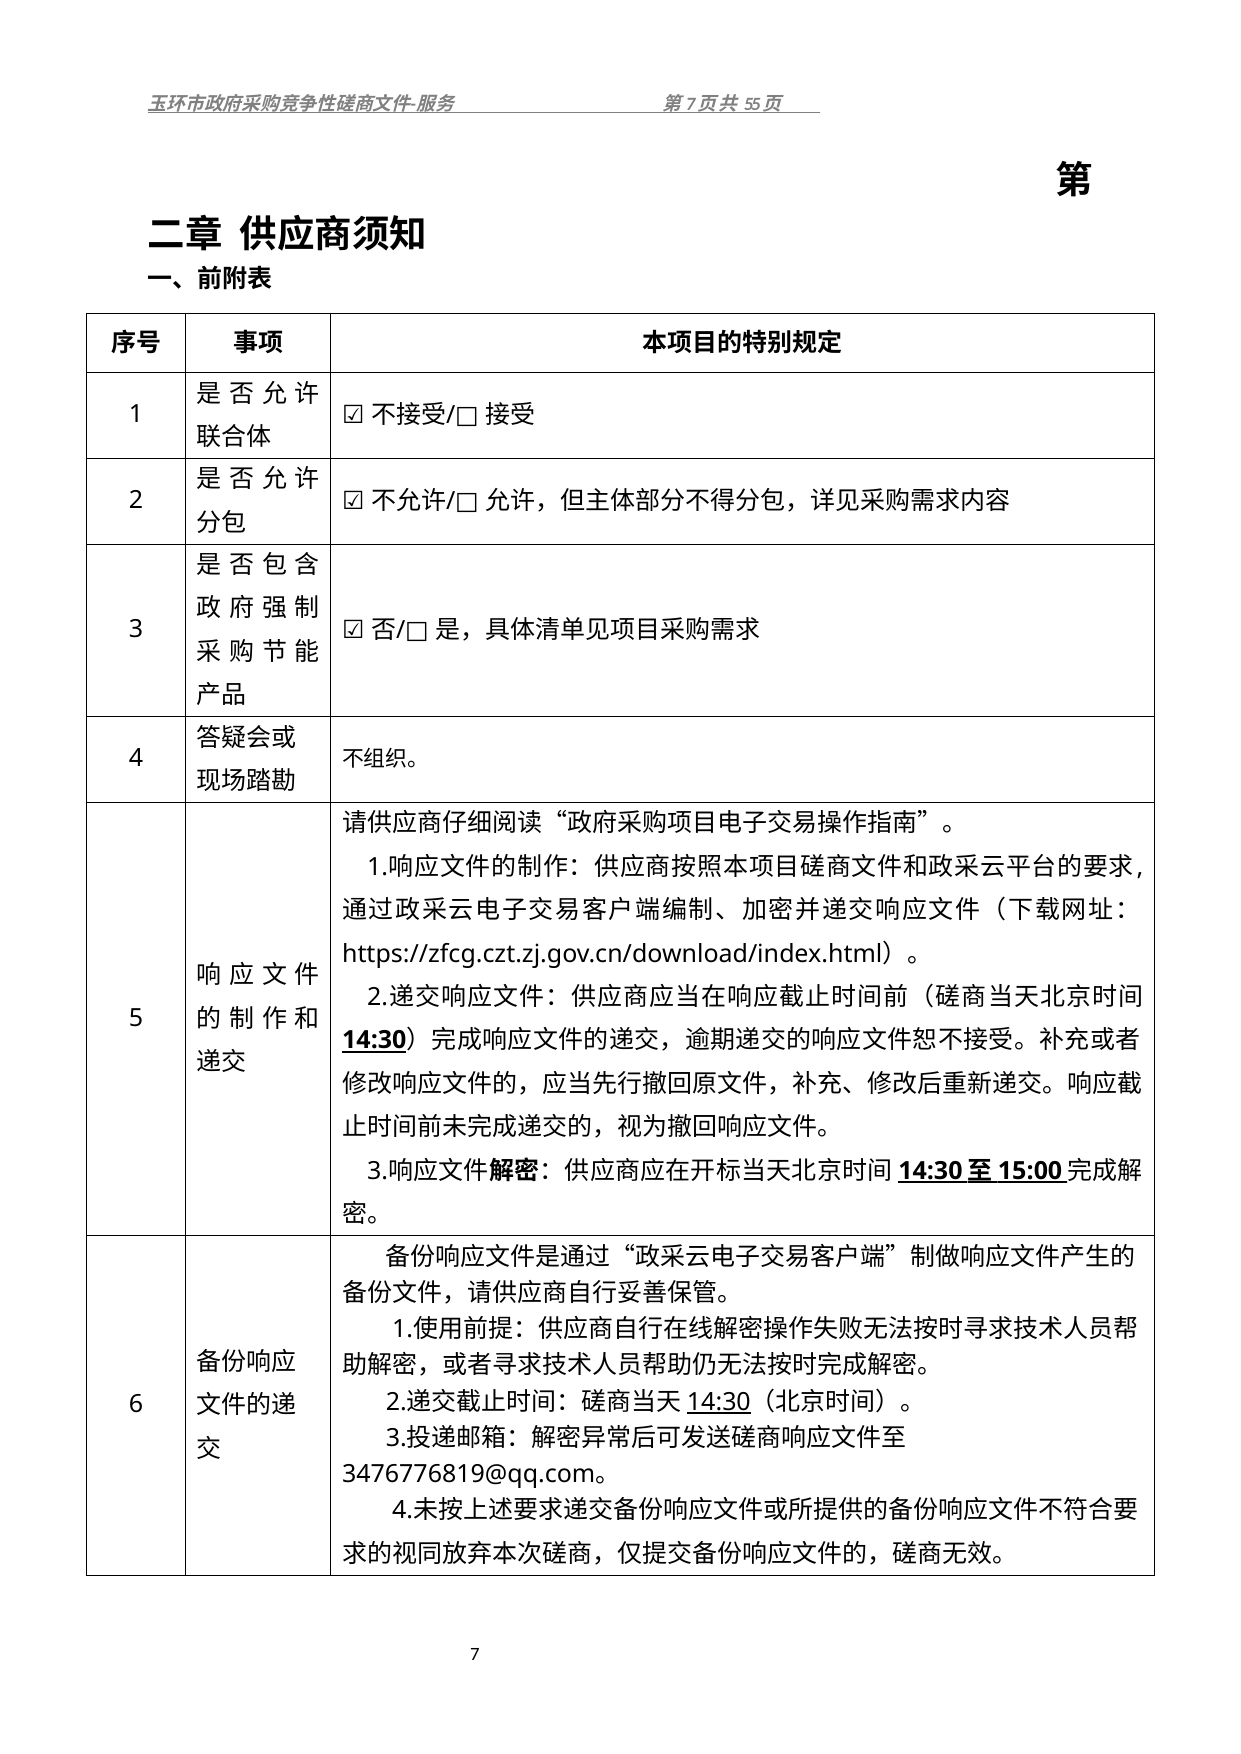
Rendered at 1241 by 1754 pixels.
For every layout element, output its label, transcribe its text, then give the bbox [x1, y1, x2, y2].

table_header 本项目的特别规定 [331, 314, 1154, 372]
table_cell ☑ 不接受/□ 接受 [331, 373, 1154, 458]
table_cell 1 [87, 373, 185, 458]
table_cell 2 [87, 459, 185, 543]
table_cell 4 [87, 717, 185, 802]
table_cell 6 [87, 1236, 185, 1575]
table_cell ☑ 不允许/□ 允许，但主体部分不得分包，详见采购需求内容 [331, 459, 1154, 543]
table_cell 3 [87, 545, 185, 716]
table_cell 响应文件的制作和递交 [186, 803, 330, 1235]
table_cell 备份响应文件是通过“政采云电子交易客户端”制做响应文件产生的备份文件，请供应商自行妥善保管。 1.使用前提：供应商自行在线解密操作失败无法按时寻求技术人员帮助解密，或者寻求技术人员帮助仍无法按时完成解密。 2.递交截止时间：磋商当天14:30（北京时间）。 3.投递邮箱：解密异常后可发送磋商响应文件至3476776819@qq.com。 4.未按上述要求递交备份响应文件或所提供的备份响应文件不符合要求的视同放弃本次磋商，仅提交备份响应文件的，磋商无效。 [331, 1236, 1154, 1575]
table_cell 答疑会或 现场踏勘 [186, 717, 330, 802]
table_header 序号 [87, 314, 185, 372]
table_cell 是否允许联合体 [186, 373, 330, 458]
text 2025年06月 第二章 供应商须知 [148, 150, 1092, 258]
table_cell 请供应商仔细阅读“政府采购项目电子交易操作指南”。 1.响应文件的制作：供应商按照本项目磋商文件和政采云平台的要求,通过政采云电子交易客户端编制、加密并递交响应文件（下载网址：https://zfcg.czt.zj.gov.cn/download/index.html）。 2.递交响应文件：供应商应当在响应截止时间前（磋商当天北京时间14:30）完成响应文件的递交，逾期递交的响应文件恕不接受。补充或者修改响应文件的，应当先行撤回原文件，补充、修改后重新递交。响应截止时间前未完成递交的，视为撤回响应文件。 3.响应文件解密：供应商应在开标当天北京时间14:30至15:00完成解密。 [331, 803, 1154, 1235]
text 一、前附表 [148, 258, 1092, 295]
table_header 事项 [186, 314, 330, 372]
table_cell ☑ 否/□ 是，具体清单见项目采购需求 [331, 545, 1154, 716]
table_cell 5 [87, 803, 185, 1235]
table_cell 不组织。 [331, 717, 1154, 802]
table_cell 是否允许分包 [186, 459, 330, 543]
table_cell 是否包含政府强制采购节能产品 [186, 545, 330, 716]
table_cell 备份响应文件的递交 [186, 1236, 330, 1575]
